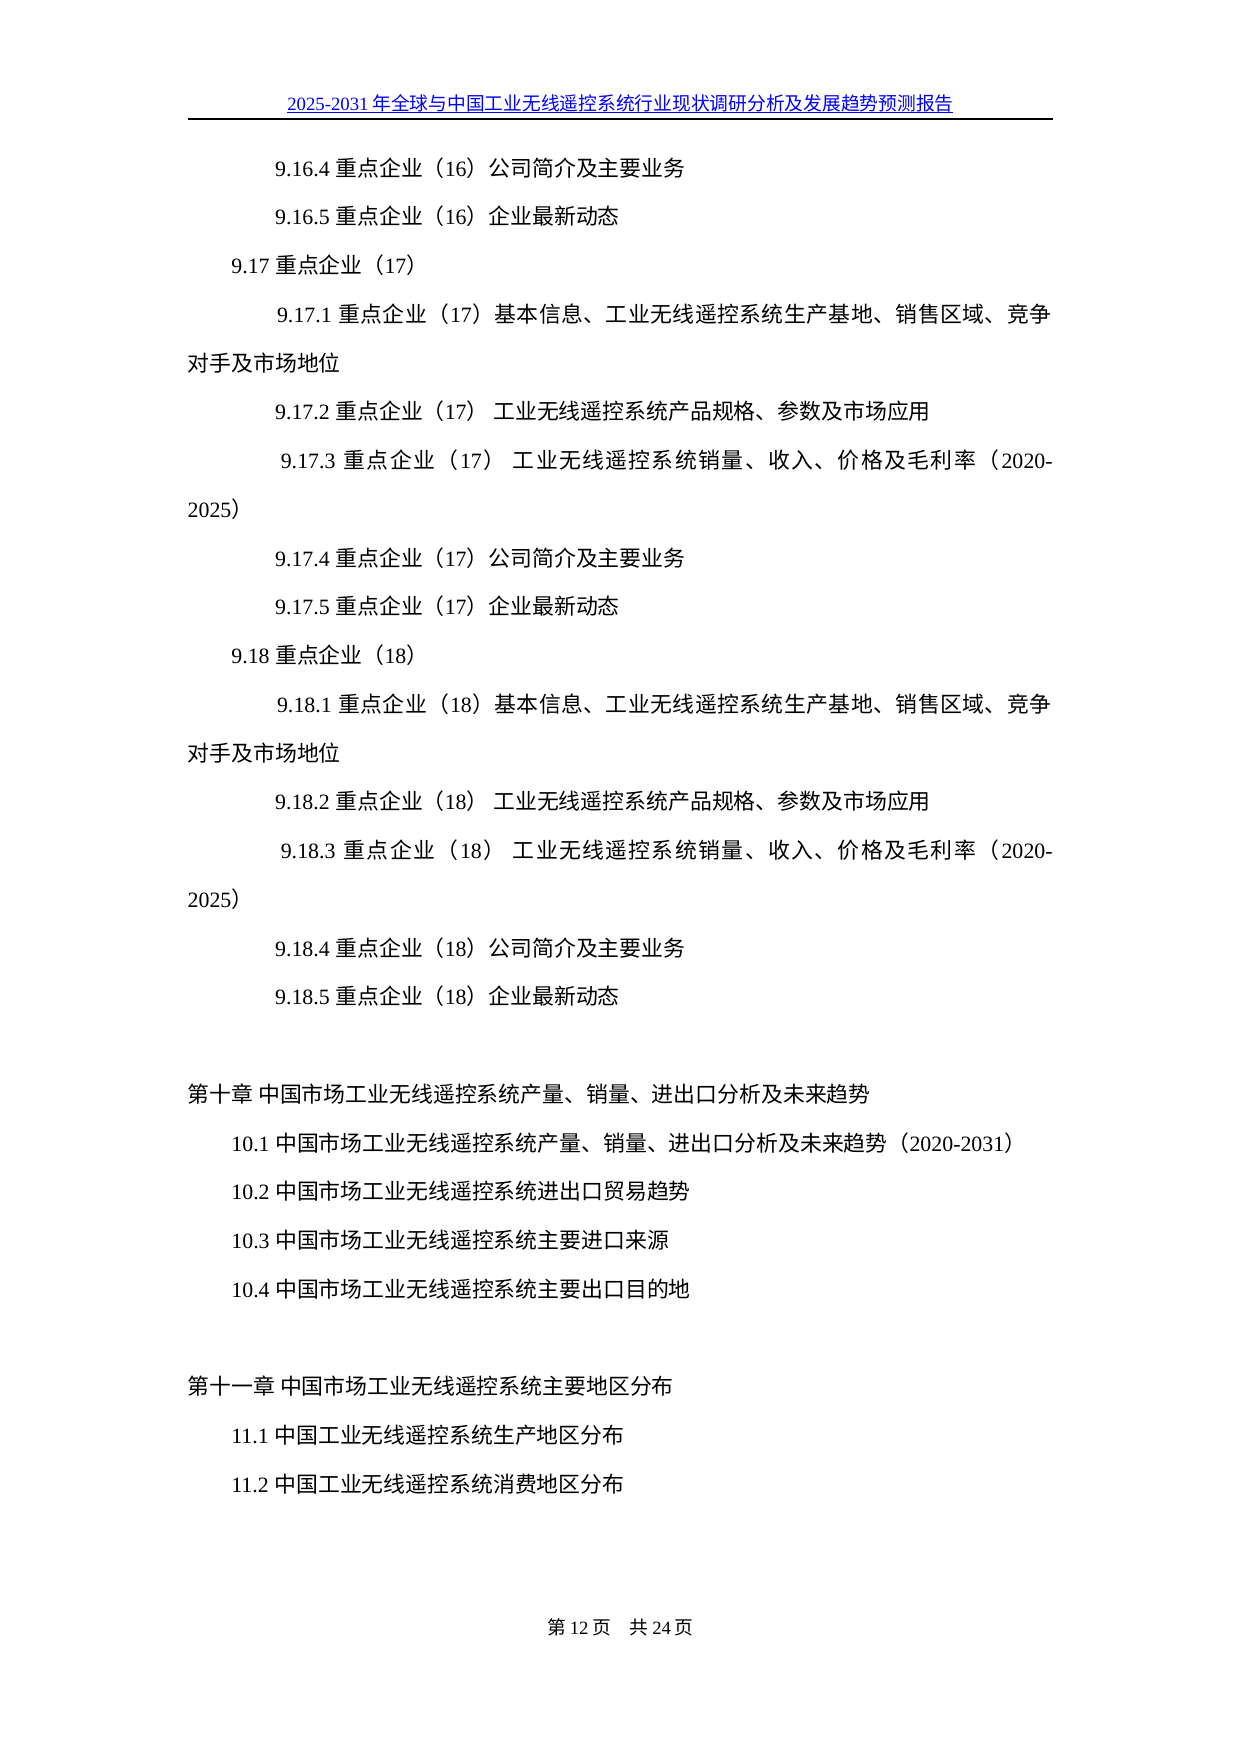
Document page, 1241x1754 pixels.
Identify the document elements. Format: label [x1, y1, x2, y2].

text [187, 150, 1053, 1499]
